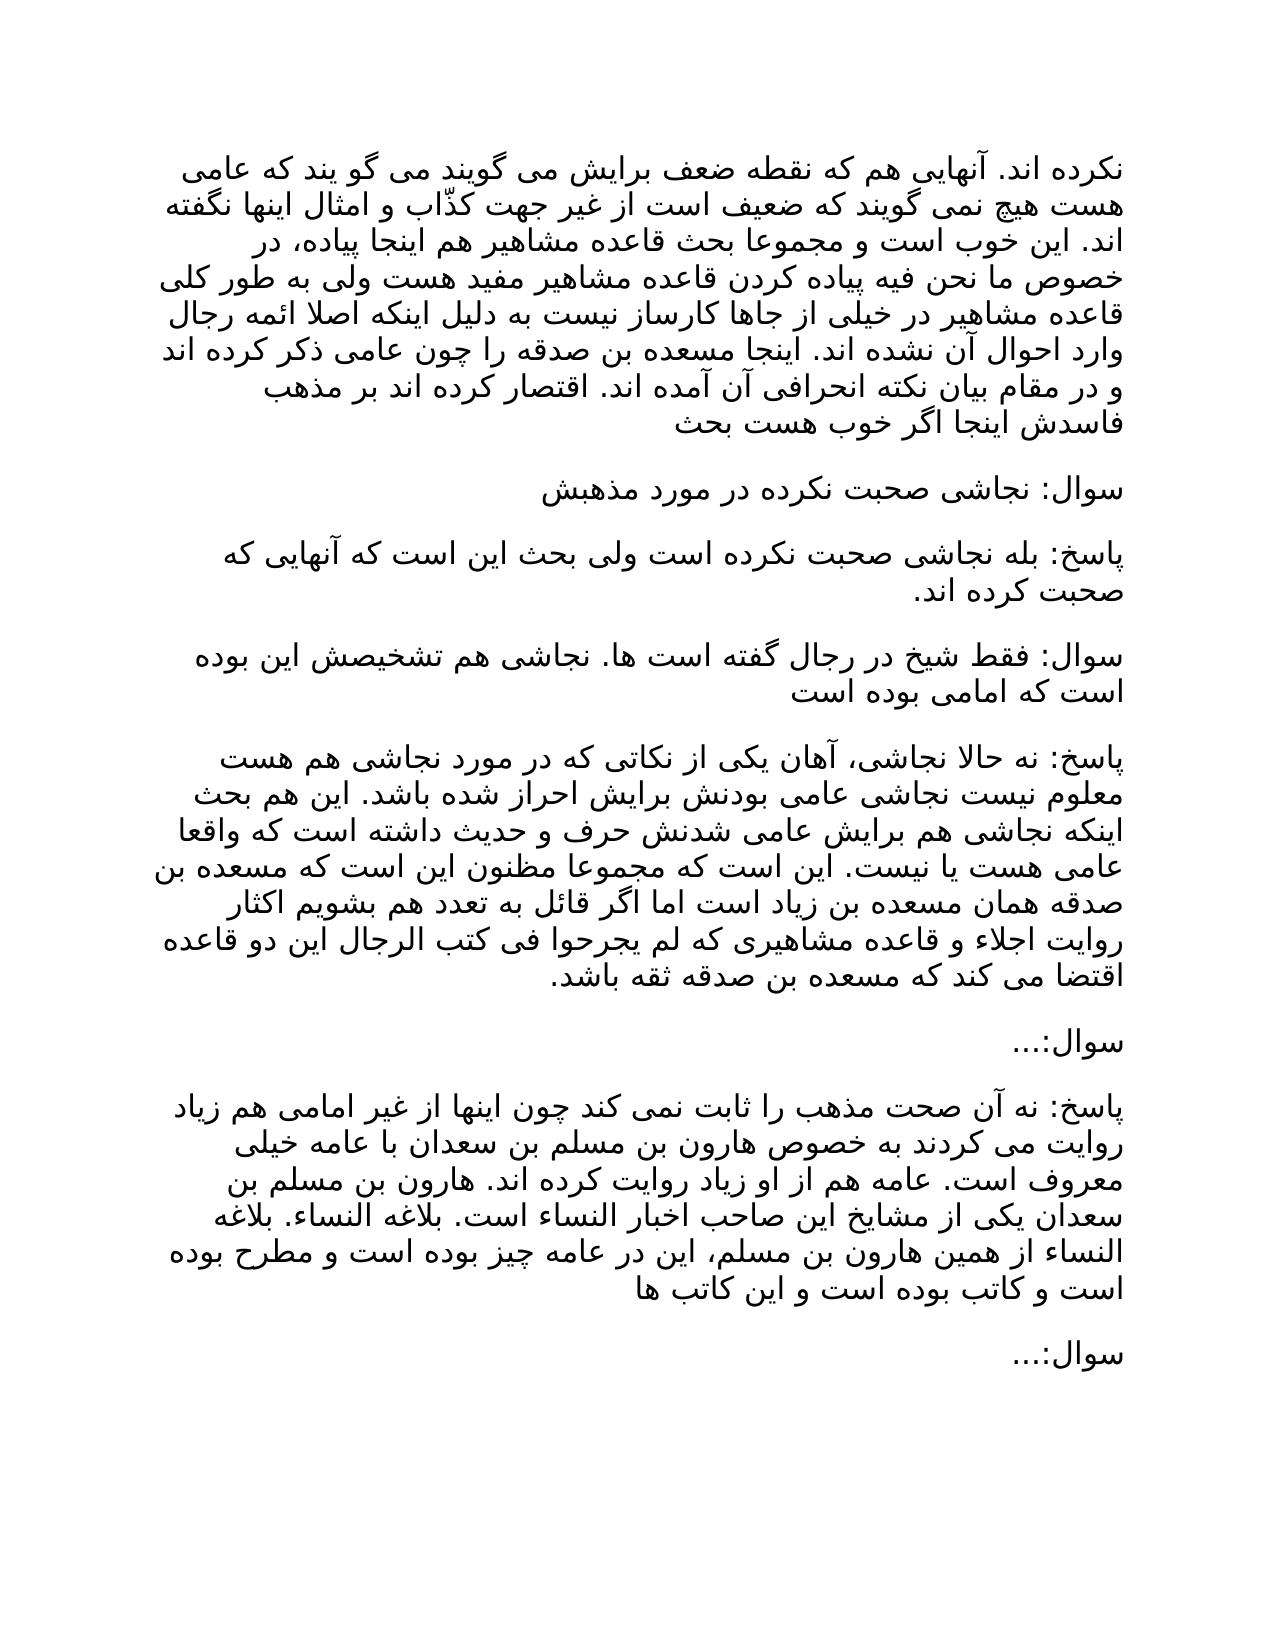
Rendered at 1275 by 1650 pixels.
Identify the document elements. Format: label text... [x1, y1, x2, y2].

text پاسخ: نه حالا نجاشی، آهان یکی از نکاتی که در مورد نجاشی هم هست معلوم نیست نجاشی عامی بودنش برایش احراز شده باشد. این هم بحث اینکه نجاشی هم برایش عامی شدنش حرف و حدیث داشته است که واقعا عامی هست یا نیست. این است که مجموعا مظنون این است که مسعده بن صدقه همان مسعده بن زیاد است اما اگر قائل به تعدد هم بشویم اکثار روایت اجلاء و قاعده مشاهیری که لم یجرحوا فی کتب الرجال این دو قاعده اقتضا می کند که مسعده بن صدقه ثقه باشد. [150, 739, 1125, 994]
text سوال:... [150, 1023, 1125, 1059]
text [150, 150, 1125, 441]
text سوال: نجاشی صحبت نکرده در مورد مذهبش [150, 470, 1125, 506]
text سوال: فقط شیخ در رجال گفته است ها. نجاشی هم تشخیصش این بوده است که امامی بوده است [150, 637, 1125, 710]
text پاسخ: بله نجاشی صحبت نکرده است ولی بحث این است که آنهایی که صحبت کرده اند. [150, 536, 1125, 608]
text پاسخ: نه آن صحت مذهب را ثابت نمی کند چون اینها از غیر امامی هم زیاد روایت می کردند به خصوص هارون بن مسلم بن سعدان با عامه خیلی معروف است. عامه هم از او زیاد روایت کرده اند. هارون بن مسلم بن سعدان یکی از مشایخ این صاحب اخبار النساء است. بلاغه النساء. بلاغه النساء از همین هارون بن مسلم، این در عامه چیز بوده است و مطرح بوده است و کاتب بوده است و این کاتب ها [150, 1088, 1125, 1307]
text سوال:... [150, 1336, 1125, 1372]
